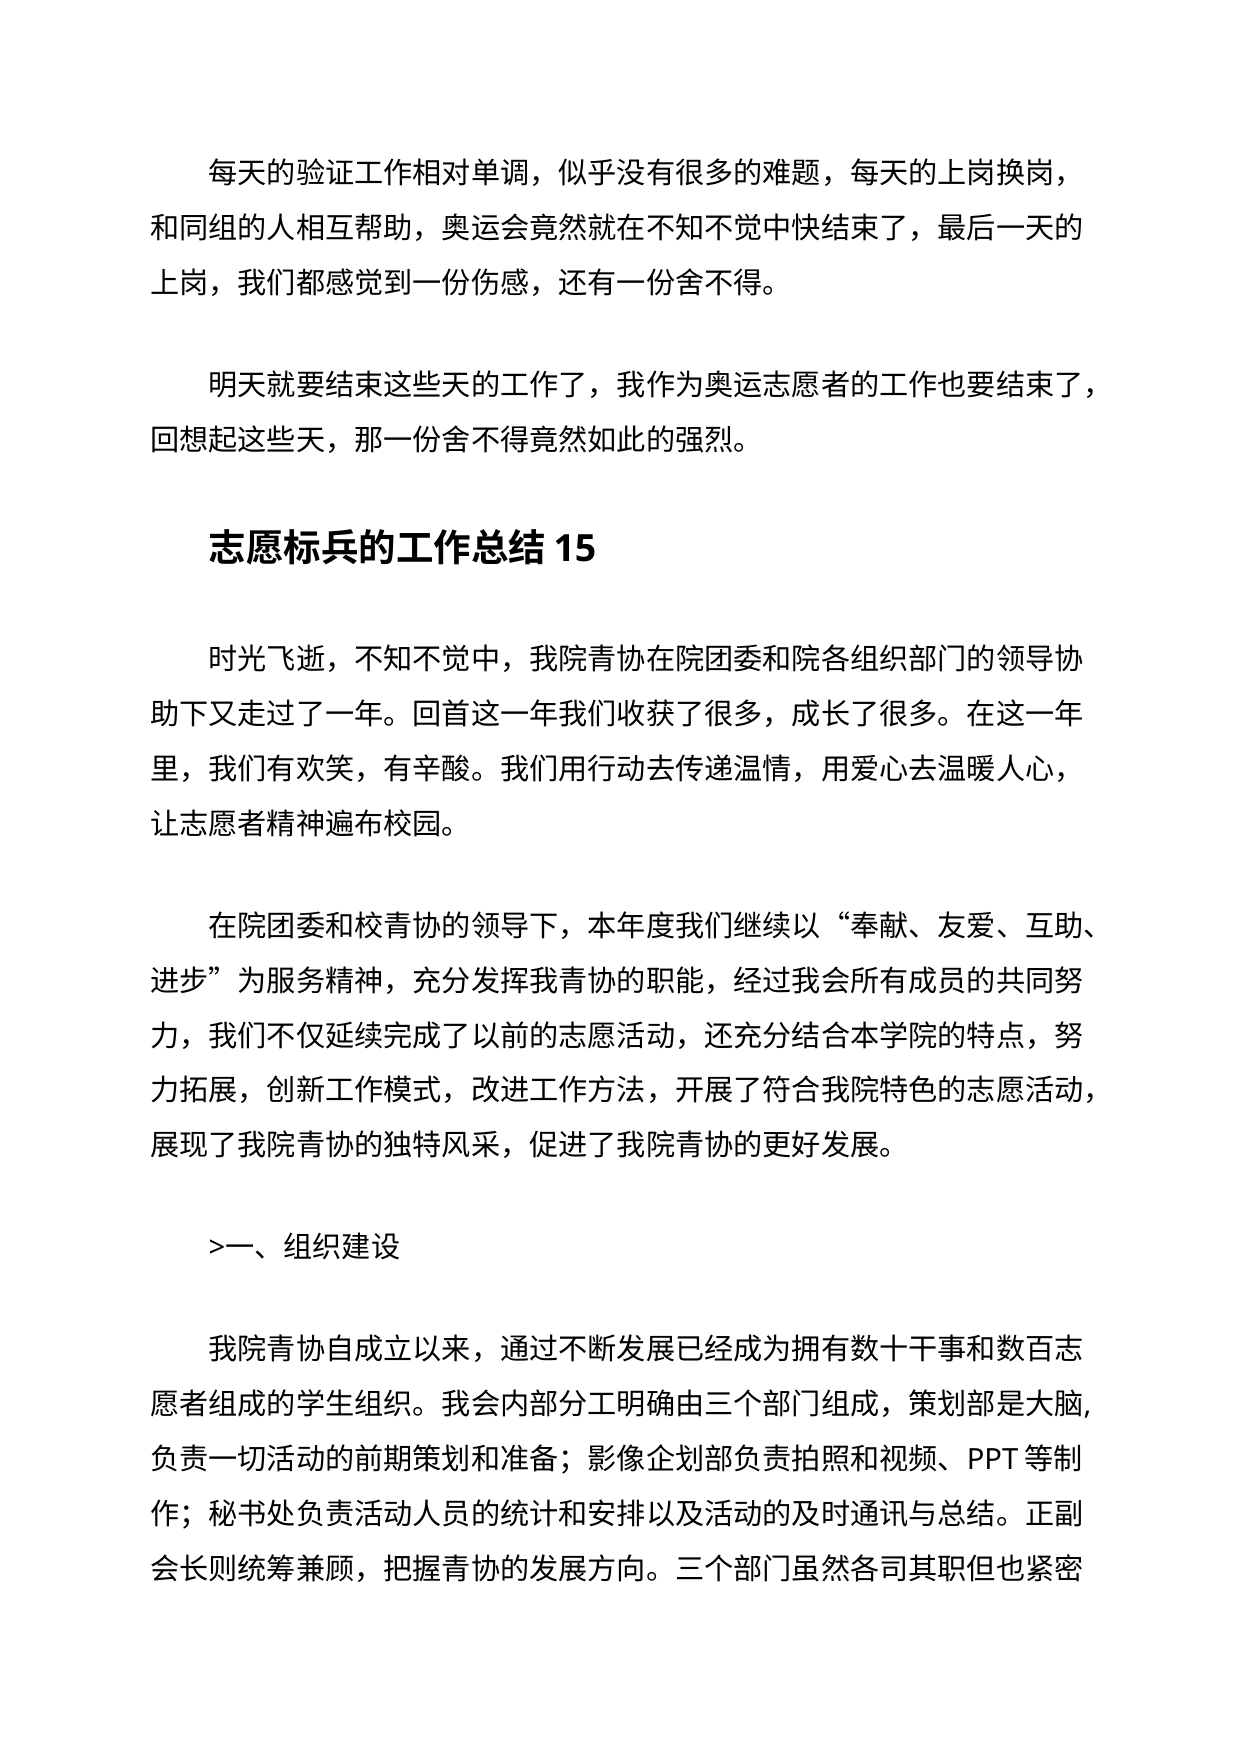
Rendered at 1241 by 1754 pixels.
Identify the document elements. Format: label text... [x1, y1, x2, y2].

text 每天的验证工作相对单调，似乎没有很多的难题，每天的上岗换岗，和同组的人相互帮助，奥运会竟然就在不知不觉中快结束了，最后一天的上岗，我们都感觉到一份伤感，还有一份舍不得。 [150, 150, 1090, 302]
text 志愿标兵的工作总结15 [150, 518, 1090, 573]
text >一、组织建设 [150, 1224, 1090, 1266]
text 明天就要结束这些天的工作了，我作为奥运志愿者的工作也要结束了，回想起这些天，那一份舍不得竟然如此的强烈。 [150, 362, 1090, 459]
text 时光飞逝，不知不觉中，我院青协在院团委和院各组织部门的领导协助下又走过了一年。回首这一年我们收获了很多，成长了很多。在这一年里，我们有欢笑，有辛酸。我们用行动去传递温情，用爱心去温暖人心，让志愿者精神遍布校园。 [150, 636, 1090, 843]
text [150, 1326, 1090, 1588]
text 在院团委和校青协的领导下，本年度我们继续以“奉献、友爱、互助、进步”为服务精神，充分发挥我青协的职能，经过我会所有成员的共同努力，我们不仅延续完成了以前的志愿活动，还充分结合本学院的特点，努力拓展，创新工作模式，改进工作方法，开展了符合我院特色的志愿活动，展现了我院青协的独特风采，促进了我院青协的更好发展。 [150, 902, 1090, 1164]
